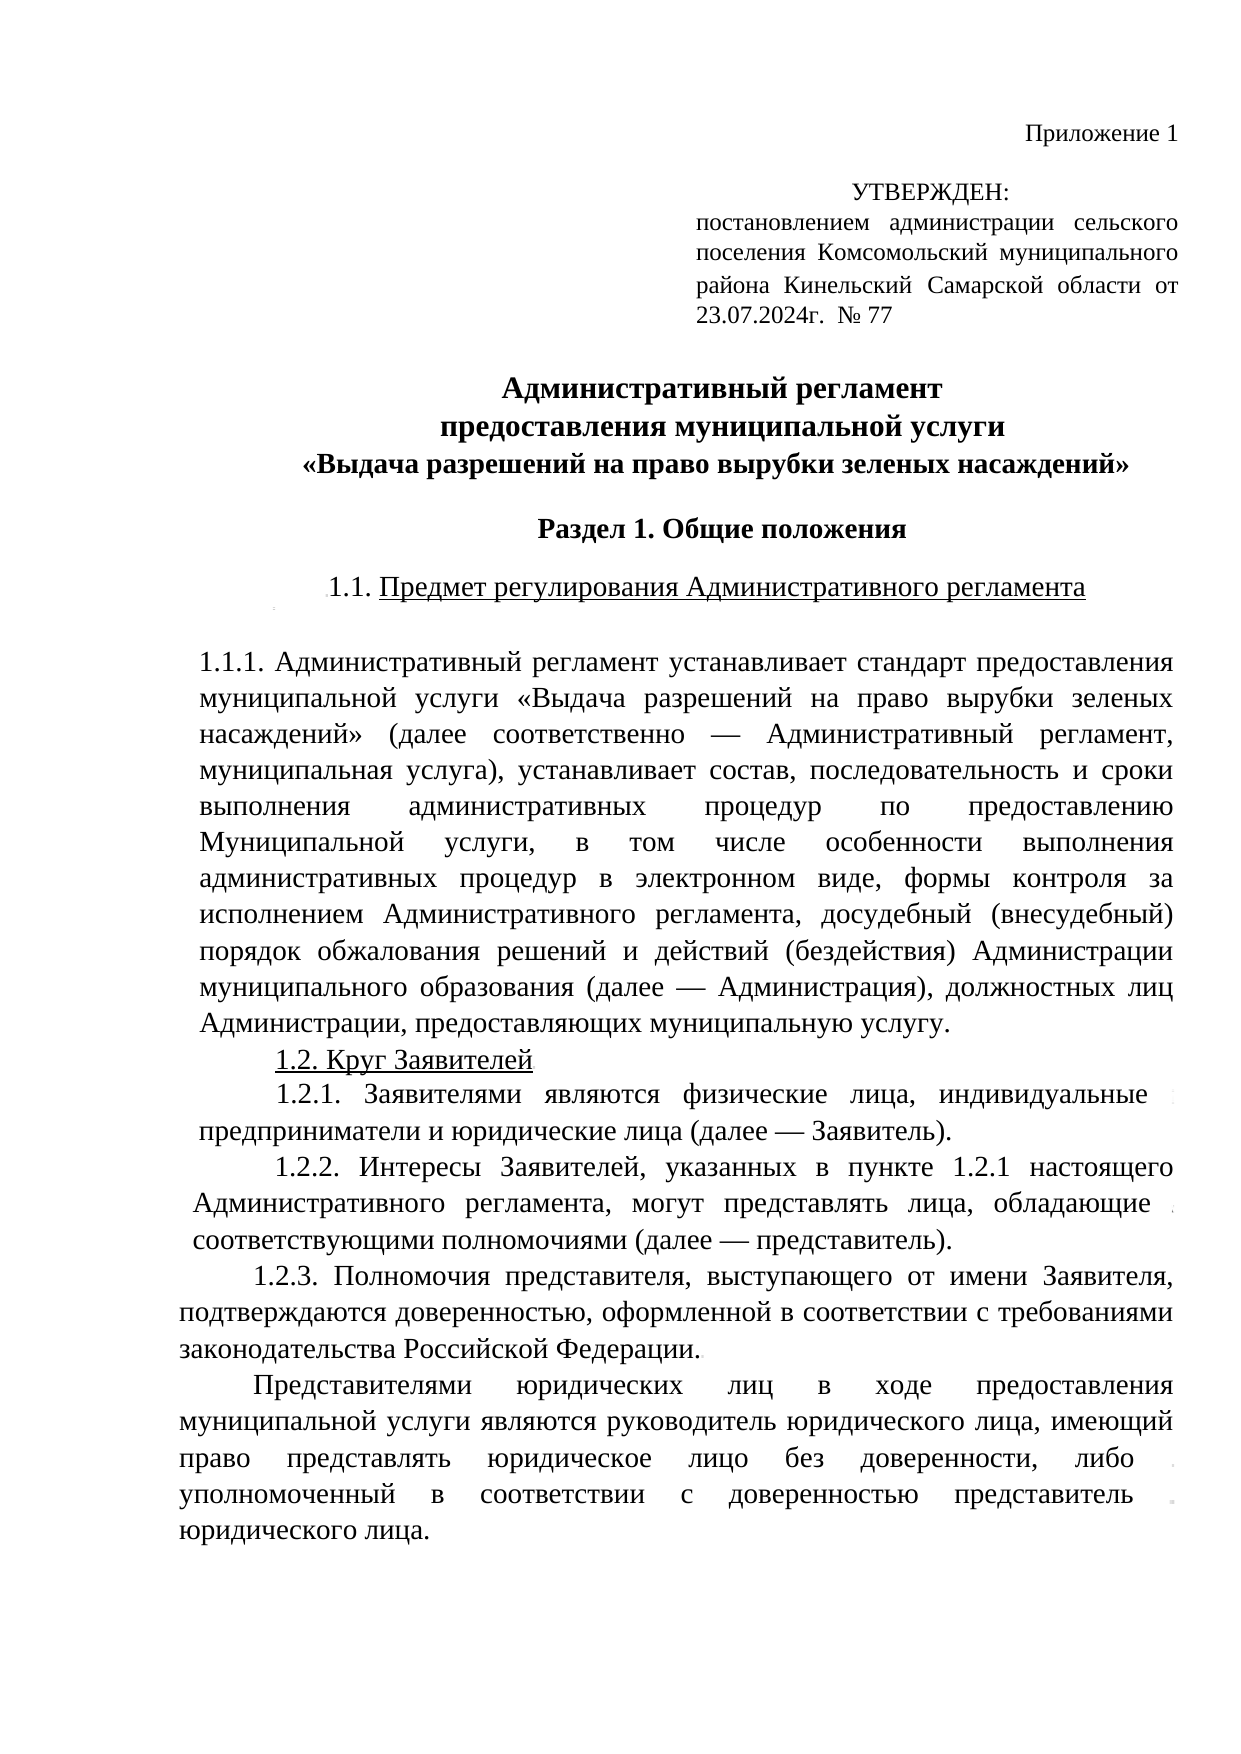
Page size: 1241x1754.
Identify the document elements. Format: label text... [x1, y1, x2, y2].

picture [1171, 1088, 1175, 1104]
text 1.1. Предмет регулирования Административного регламента [325, 569, 1176, 603]
text Представителями юридических лиц в ходе предоставления муниципальной услуги являются руководитель юридического лица, имеющий право представлять юридическое лицо без доверенности, либо уполномоченный в соответствии с доверенностью представитель юридического лица. [179, 1367, 1174, 1546]
text Приложение 1 [194, 118, 1178, 147]
text УТВЕРЖДЕН: [851, 177, 1178, 206]
text постановлением администрации сельского поселения Комсомольский муниципального района Кинельский Самарской области от 23.07.2024г. № 77 [696, 207, 1178, 329]
text 1.1.1. Административный регламент устанавливает стандарт предоставления муниципальной услуги «Выдача разрешений на право вырубки зеленых насаждений» (далее соответственно — Административный регламент, муниципальная услуга), устанавливает состав, последовательность и сроки выполнения административных процедур по предоставлению Муниципальной услуги, в том числе особенности выполнения административных процедур в электронном виде, формы контроля за исполнением Административного регламента, досудебный (внесудебный) порядок обжалования решений и действий (бездействия) Администрации муниципального образования (далее — Администрация), должностных лиц Администрации, предоставляющих муниципальную услугу. [199, 644, 1174, 1039]
text 1.2. Круг Заявителей [274, 1042, 1176, 1075]
text 1.2.1. Заявителями являются физические лица, индивидуальные предприниматели и юридические лица (далее — Заявитель). [199, 1077, 1174, 1146]
text «Выдача разрешений на право вырубки зеленых насаждений» [302, 446, 1174, 480]
text 1.2.3. Полномочия представителя, выступающего от имени Заявителя, подтверждаются доверенностью, оформленной в соответствии с требованиями законодательства Российской Федерации. [179, 1258, 1174, 1364]
text Административный регламент предоставления муниципальной услуги [401, 369, 1044, 444]
text Раздел 1. Общие положения [266, 511, 1178, 545]
text 1.2.2. Интересы Заявителей, указанных в пункте 1.2.1 настоящего Административного регламента, могут представлять лица, обладающие соответствующими полномочиями (далее — представитель). [192, 1149, 1174, 1255]
